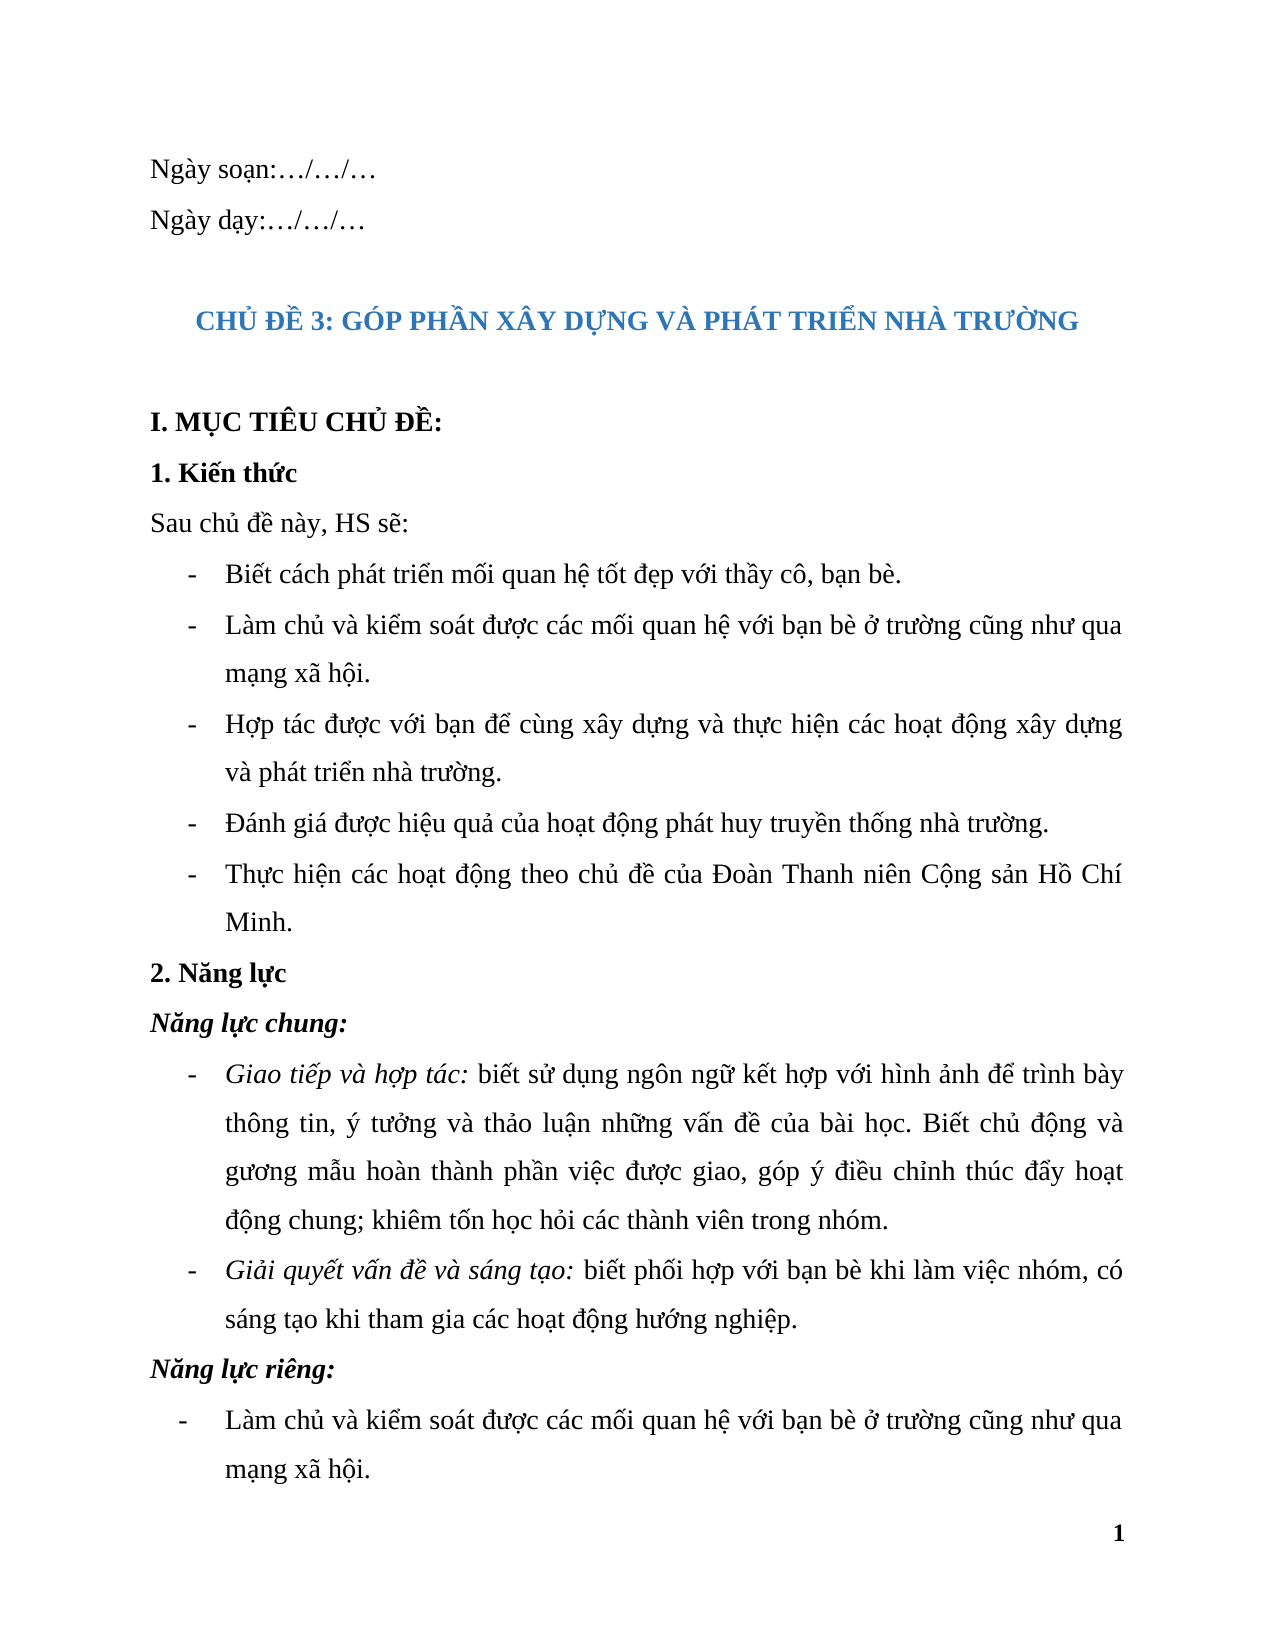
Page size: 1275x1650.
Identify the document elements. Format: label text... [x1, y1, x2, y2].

list Hợp tác được với bạn để cùng xây dựng và thực hiện các hoạt động xây dựng và phát triển nhà trường. [187, 707, 1125, 788]
subtitle CHỦ ĐỀ 3: GÓP PHẦN XÂY DỰNG VÀ PHÁT TRIỂN NHÀ TRƯỜNG [150, 304, 1125, 336]
text 1. Kiến thức [150, 456, 1125, 488]
list Giao tiếp và hợp tác: biết sử dụng ngôn ngữ kết hợp với hình ảnh để trình bày thông tin, ý tưởng và thảo luận những vấn đề của bài học. Biết chủ động và gương mẫu hoàn thành phần việc được giao, góp ý điều chỉnh thúc đẩy hoạt động chung; khiêm tốn học hỏi các thành viên trong nhóm. [187, 1057, 1125, 1235]
text Năng lực riêng: [150, 1352, 1125, 1385]
list Thực hiện các hoạt động theo chủ đề của Đoàn Thanh niên Cộng sản Hồ Chí Minh. [187, 857, 1125, 938]
text 2. Năng lực [150, 956, 1125, 988]
text Sau chủ đề này, HS sẽ: [150, 506, 1125, 539]
text I. MỤC TIÊU CHỦ ĐỀ: [150, 405, 1125, 438]
list Làm chủ và kiểm soát được các mối quan hệ với bạn bè ở trường cũng như qua mạng xã hội. [187, 608, 1125, 689]
list Đánh giá được hiệu quả của hoạt động phát huy truyền thống nhà trường. [187, 806, 1125, 838]
list Làm chủ và kiểm soát được các mối quan hệ với bạn bè ở trường cũng như qua mạng xã hội. [187, 1403, 1125, 1484]
list Biết cách phát triển mối quan hệ tốt đẹp với thầy cô, bạn bè. [187, 557, 1125, 589]
text Năng lực chung: [150, 1006, 1125, 1039]
text Ngày soạn:…/…/… [150, 152, 1125, 184]
list Giải quyết vấn đề và sáng tạo: biết phối hợp với bạn bè khi làm việc nhóm, có sáng tạo khi tham gia các hoạt động hướng nghiệp. [187, 1253, 1125, 1334]
text Ngày dạy:…/…/… [150, 203, 1125, 235]
